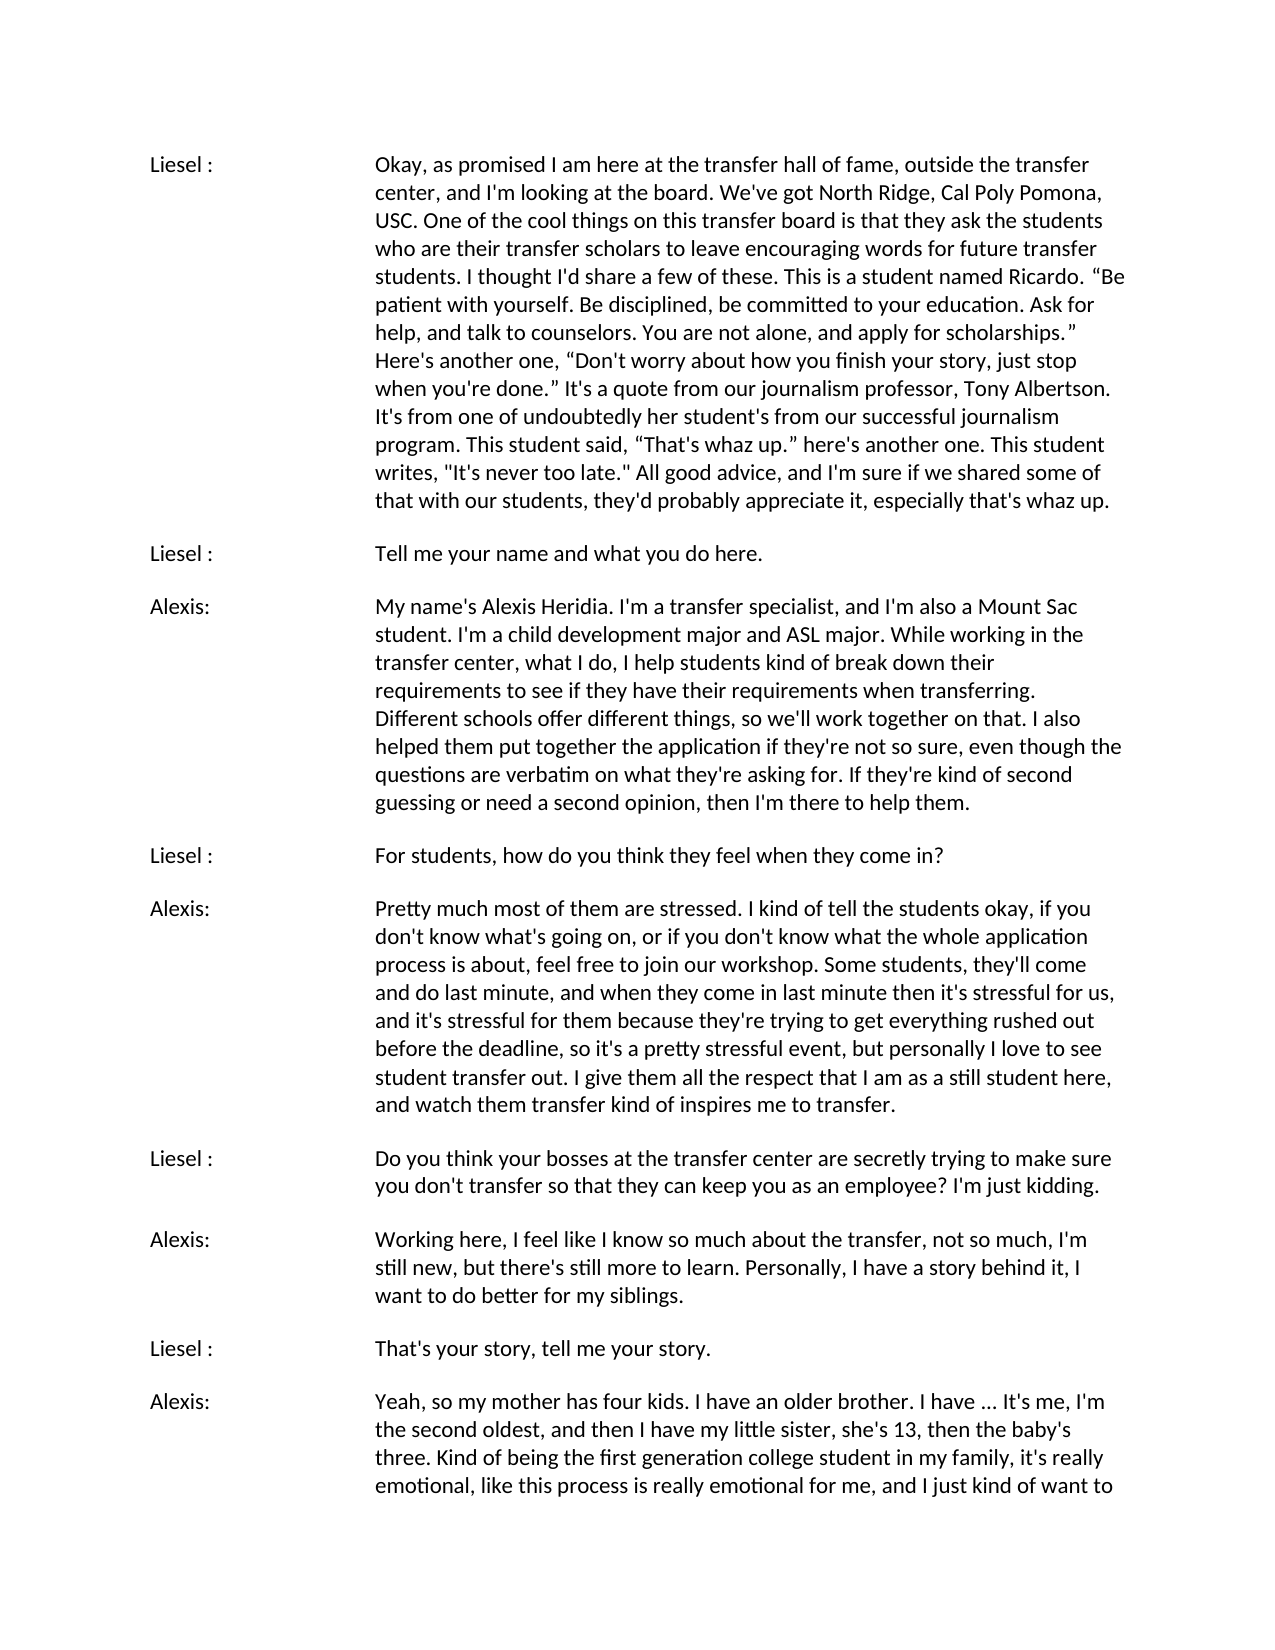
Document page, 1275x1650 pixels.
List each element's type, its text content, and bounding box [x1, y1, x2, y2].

text Liesel : For students, how do you think they feel when they come in? [150, 841, 1125, 869]
text Alexis: Working here, I feel like I know so much about the transfer, not so much, I'm still new, but there's still more to learn. Personally, I have a story behind it, I want to do better for my siblings. [150, 1225, 1125, 1309]
text Liesel : Do you think your bosses at the transfer center are secretly trying to make sure you don't transfer so that they can keep you as an employee? I'm just kidding. [150, 1144, 1125, 1200]
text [150, 1387, 1125, 1499]
text Alexis: Pretty much most of them are stressed. I kind of tell the students okay, if you don't know what's going on, or if you don't know what the whole application process is about, feel free to join our workshop. Some students, they'll come and do last minute, and when they come in last minute then it's stressful for us, and it's stressful for them because they're trying to get everything rushed out before the deadline, so it's a pretty stressful event, but personally I love to see student transfer out. I give them all the respect that I am as a still student here, and watch them transfer kind of inspires me to transfer. [150, 894, 1125, 1119]
text Liesel : Okay, as promised I am here at the transfer hall of fame, outside the transfer center, and I'm looking at the board. We've got North Ridge, Cal Poly Pomona, USC. One of the cool things on this transfer board is that they ask the students who are their transfer scholars to leave encouraging words for future transfer students. I thought I'd share a few of these. This is a student named Ricardo. “Be patient with yourself. Be disciplined, be committed to your education. Ask for help, and talk to counselors. You are not alone, and apply for scholarships.” Here's another one, “Don't worry about how you finish your story, just stop when you're done.” It's a quote from our journalism professor, Tony Albertson. It's from one of undoubtedly her student's from our successful journalism program. This student said, “That's whaz up.” here's another one. This student writes, "It's never too late." All good advice, and I'm sure if we shared some of that with our students, they'd probably appreciate it, especially that's whaz up. [150, 150, 1125, 514]
text Alexis: My name's Alexis Heridia. I'm a transfer specialist, and I'm also a Mount Sac student. I'm a child development major and ASL major. While working in the transfer center, what I do, I help students kind of break down their requirements to see if they have their requirements when transferring. Different schools offer different things, so we'll work together on that. I also helped them put together the application if they're not so sure, even though the questions are verbatim on what they're asking for. If they're kind of second guessing or need a second opinion, then I'm there to help them. [150, 592, 1125, 816]
text Liesel : That's your story, tell me your story. [150, 1334, 1125, 1362]
text Liesel : Tell me your name and what you do here. [150, 539, 1125, 567]
